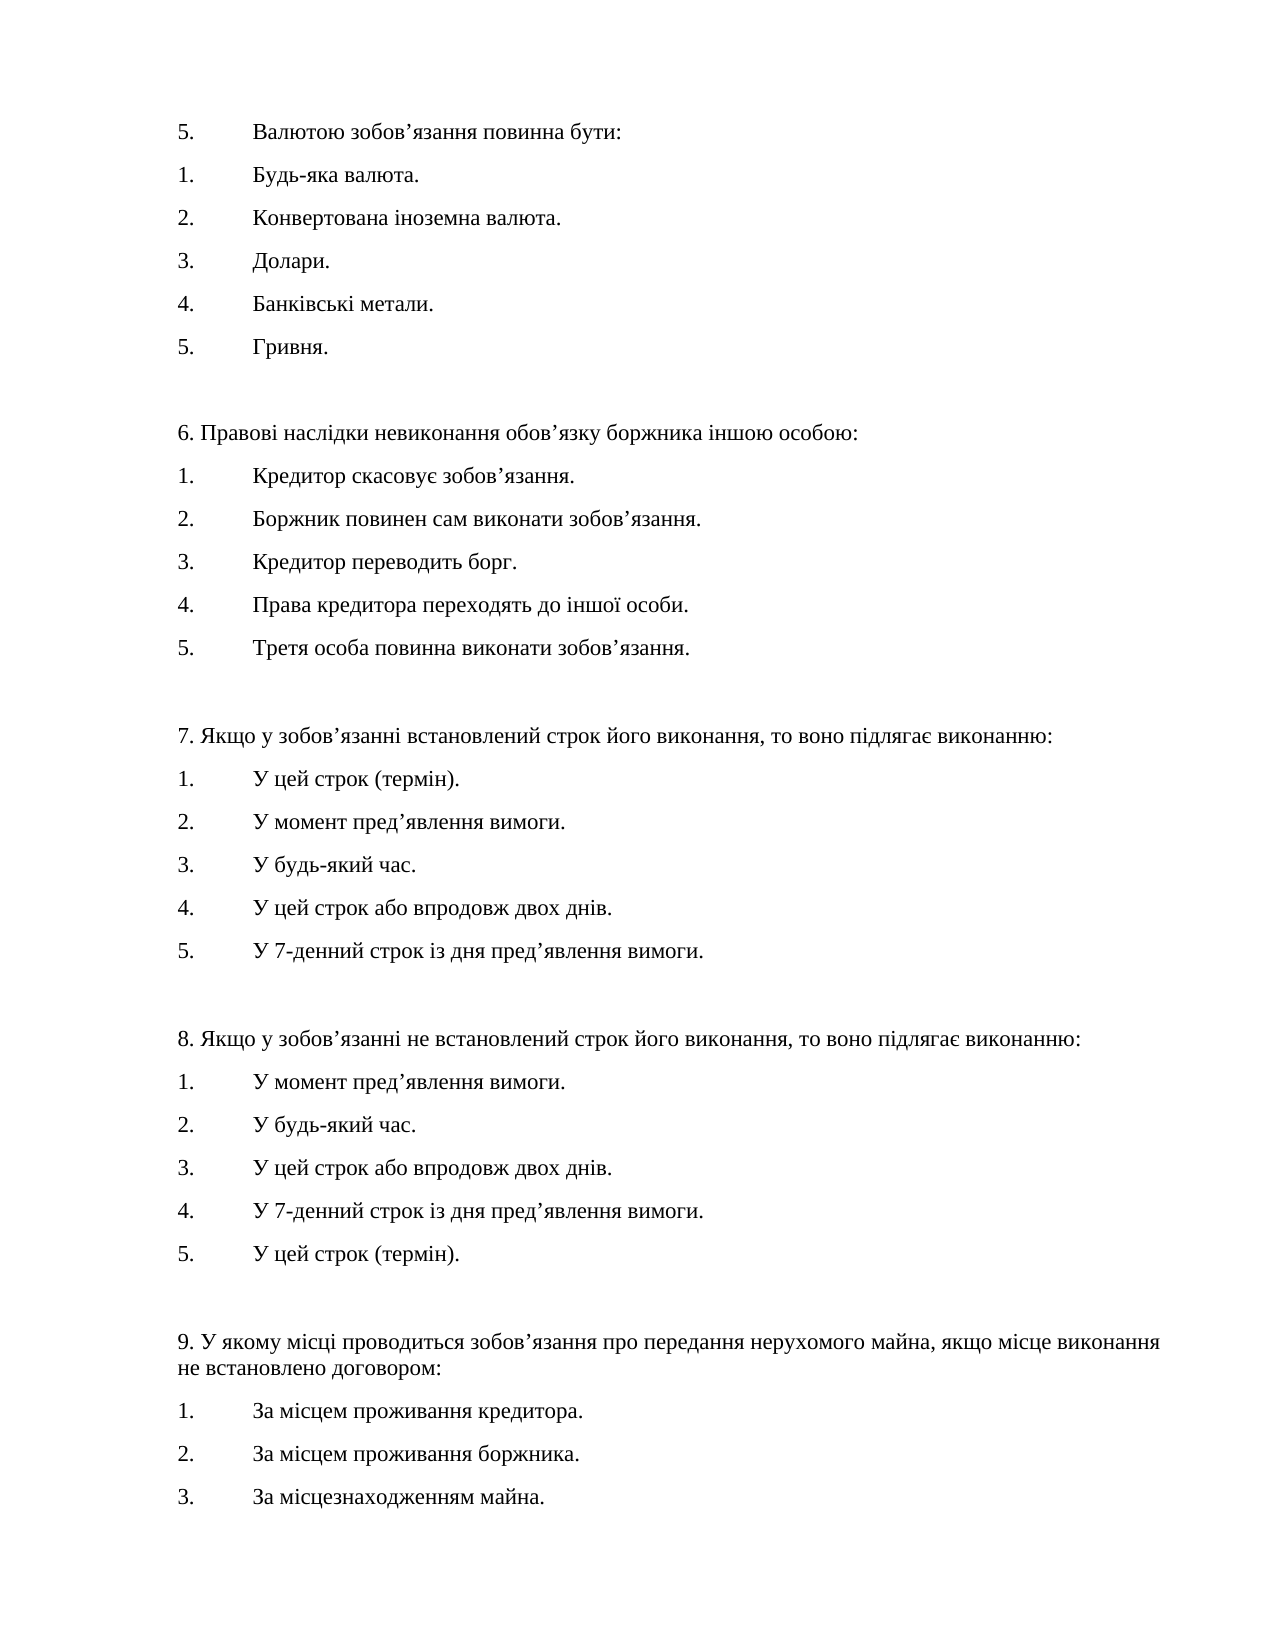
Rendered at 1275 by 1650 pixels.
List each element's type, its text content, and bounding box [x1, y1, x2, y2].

text 1. Кредитор скасовує зобов’язання. [177, 462, 1186, 489]
text 4. У цей строк або впродовж двох днів. [177, 894, 1186, 921]
text 2. У момент пред’явлення вимоги. [177, 808, 1186, 834]
text 3. У будь-який час. [177, 851, 1186, 877]
text 2. Боржник повинен сам виконати зобов’язання. [177, 505, 1186, 532]
text 1. У момент пред’явлення вимоги. [177, 1068, 1186, 1094]
text 5. Гривня. [177, 333, 1186, 359]
text 1. За місцем проживання кредитора. [177, 1397, 1186, 1423]
text 1. Будь-яка валюта. [177, 161, 1186, 187]
text 9. У якому місці проводиться зобов’язання про передання нерухомого майна, якщо місце виконання не встановлено договором: [177, 1328, 1186, 1380]
text 5. У цей строк (термін). [177, 1240, 1186, 1266]
text 1. У цей строк (термін). [177, 765, 1186, 791]
text 5. У 7-денний строк із дня пред’явлення вимоги. [177, 937, 1186, 963]
text 2. У будь-який час. [177, 1111, 1186, 1137]
text 4. Права кредитора переходять до іншої особи. [177, 591, 1186, 618]
text 5. Третя особа повинна виконати зобов’язання. [177, 634, 1186, 661]
text 3. Долари. [177, 247, 1186, 273]
text 3. У цей строк або впродовж двох днів. [177, 1154, 1186, 1180]
text 7. Якщо у зобов’язанні встановлений строк його виконання, то воно підлягає виконанню: [177, 722, 1186, 748]
text 4. Банківські метали. [177, 290, 1186, 317]
text 2. Конвертована іноземна валюта. [177, 204, 1186, 231]
text 3. За місцезнаходженням майна. [177, 1483, 1186, 1509]
text 2. За місцем проживання боржника. [177, 1440, 1186, 1466]
text 8. Якщо у зобов’язанні не встановлений строк його виконання, то воно підлягає виконанню: [177, 1025, 1186, 1051]
text 5. Валютою зобов’язання повинна бути: [177, 118, 1186, 144]
text 4. У 7-денний строк із дня пред’явлення вимоги. [177, 1197, 1186, 1223]
text 3. Кредитор переводить борг. [177, 548, 1186, 575]
text 6. Правові наслідки невиконання обов’язку боржника іншою особою: [177, 419, 1186, 446]
